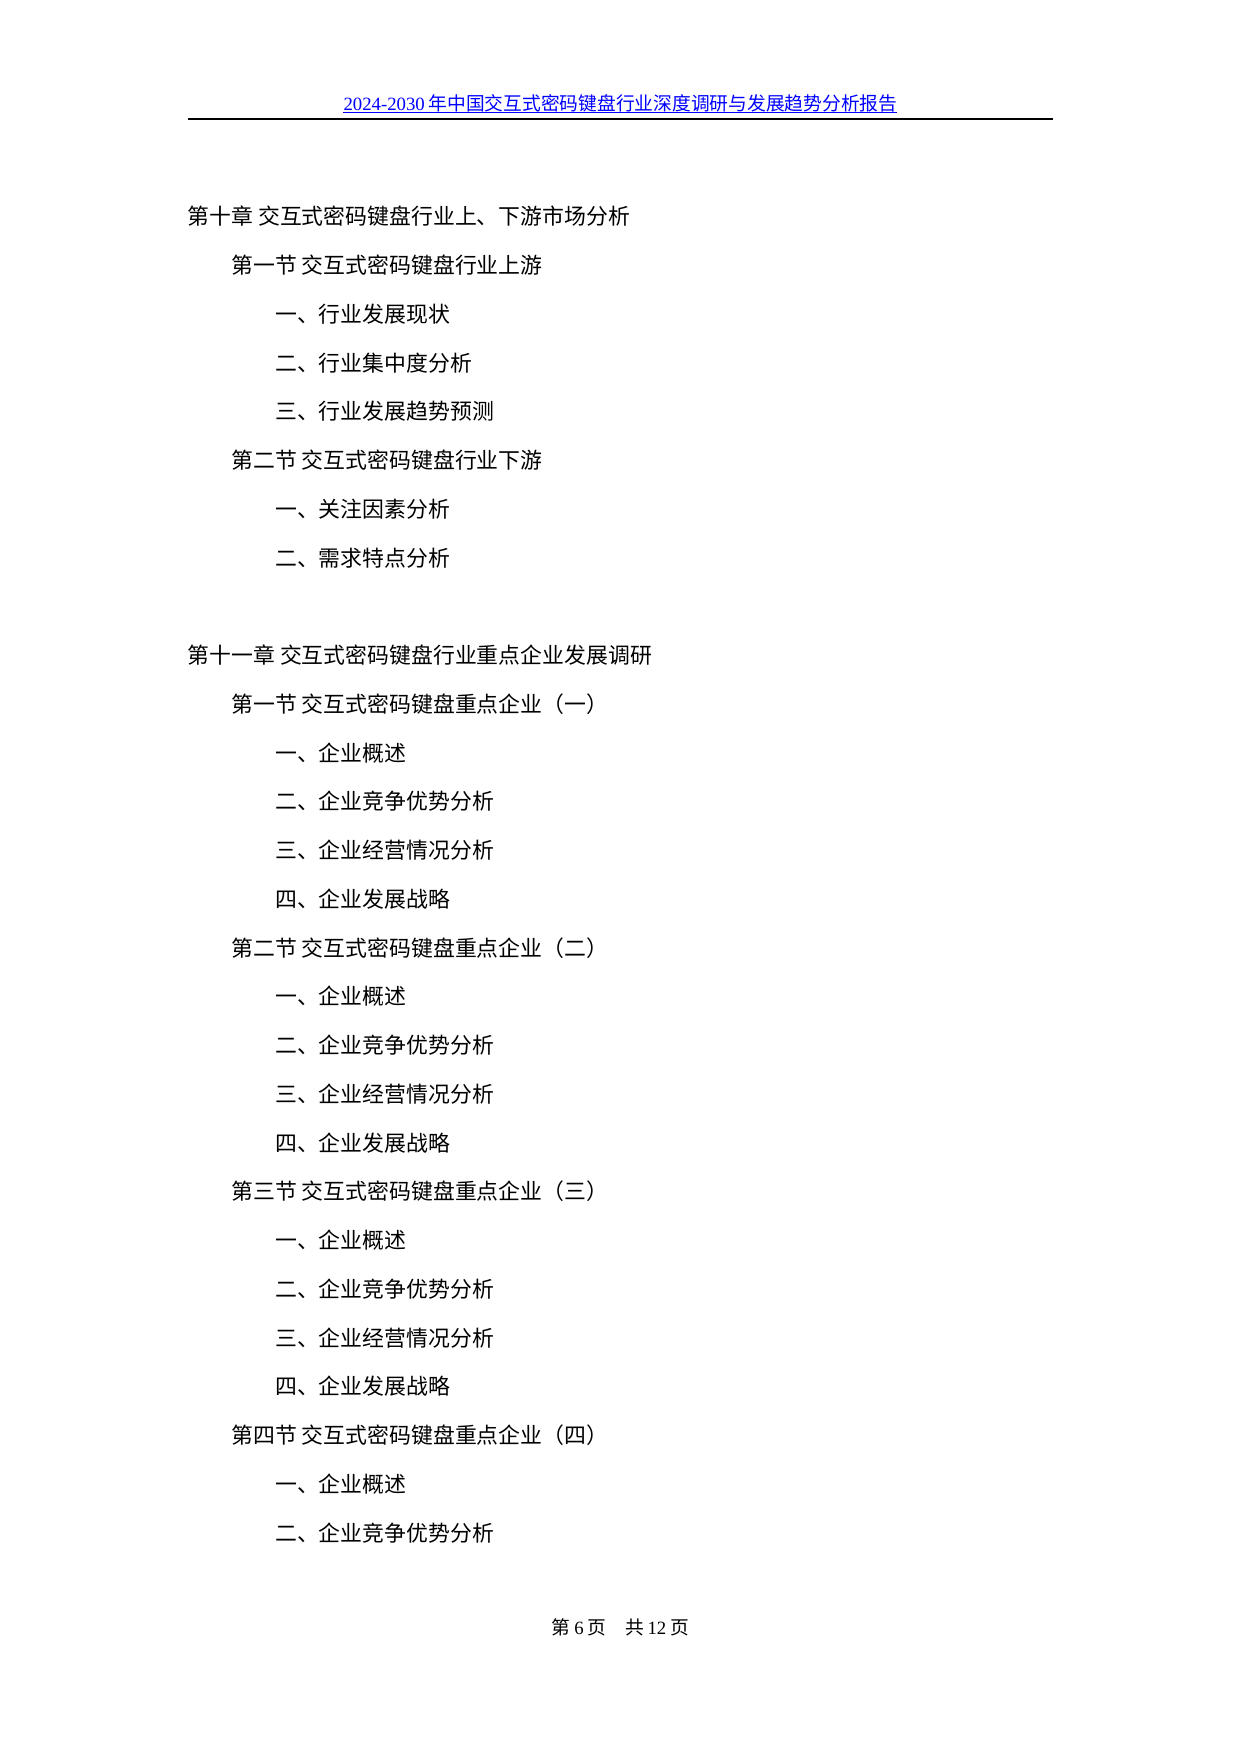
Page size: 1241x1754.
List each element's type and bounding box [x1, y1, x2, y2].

text [187, 150, 1053, 1548]
